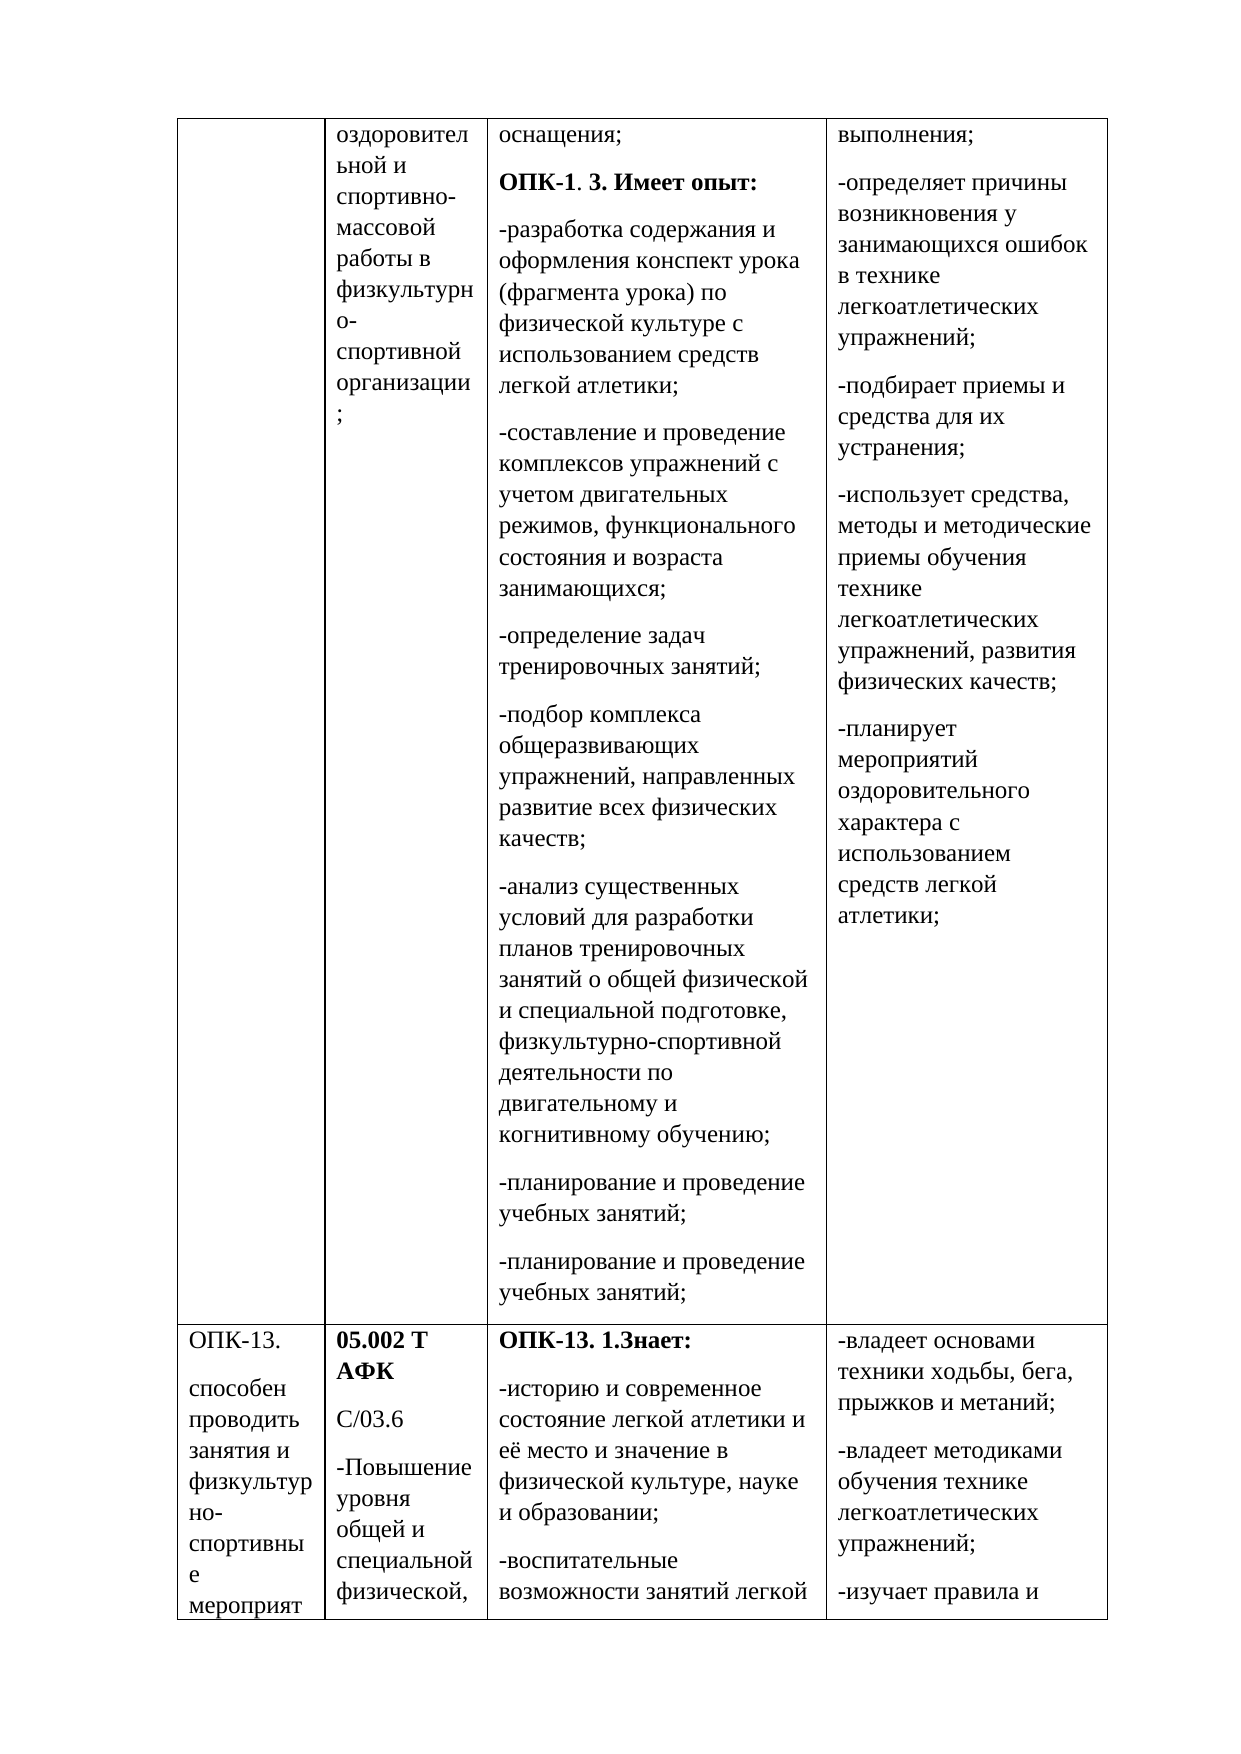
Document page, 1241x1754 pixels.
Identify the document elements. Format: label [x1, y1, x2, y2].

table_cell [827, 119, 1107, 1324]
table_cell [326, 1325, 487, 1619]
table_cell [827, 1325, 1107, 1619]
table_cell [178, 1325, 324, 1619]
table_cell [326, 119, 487, 1324]
table_cell [488, 119, 826, 1324]
table_cell [488, 1325, 826, 1619]
table_cell [178, 119, 324, 1324]
